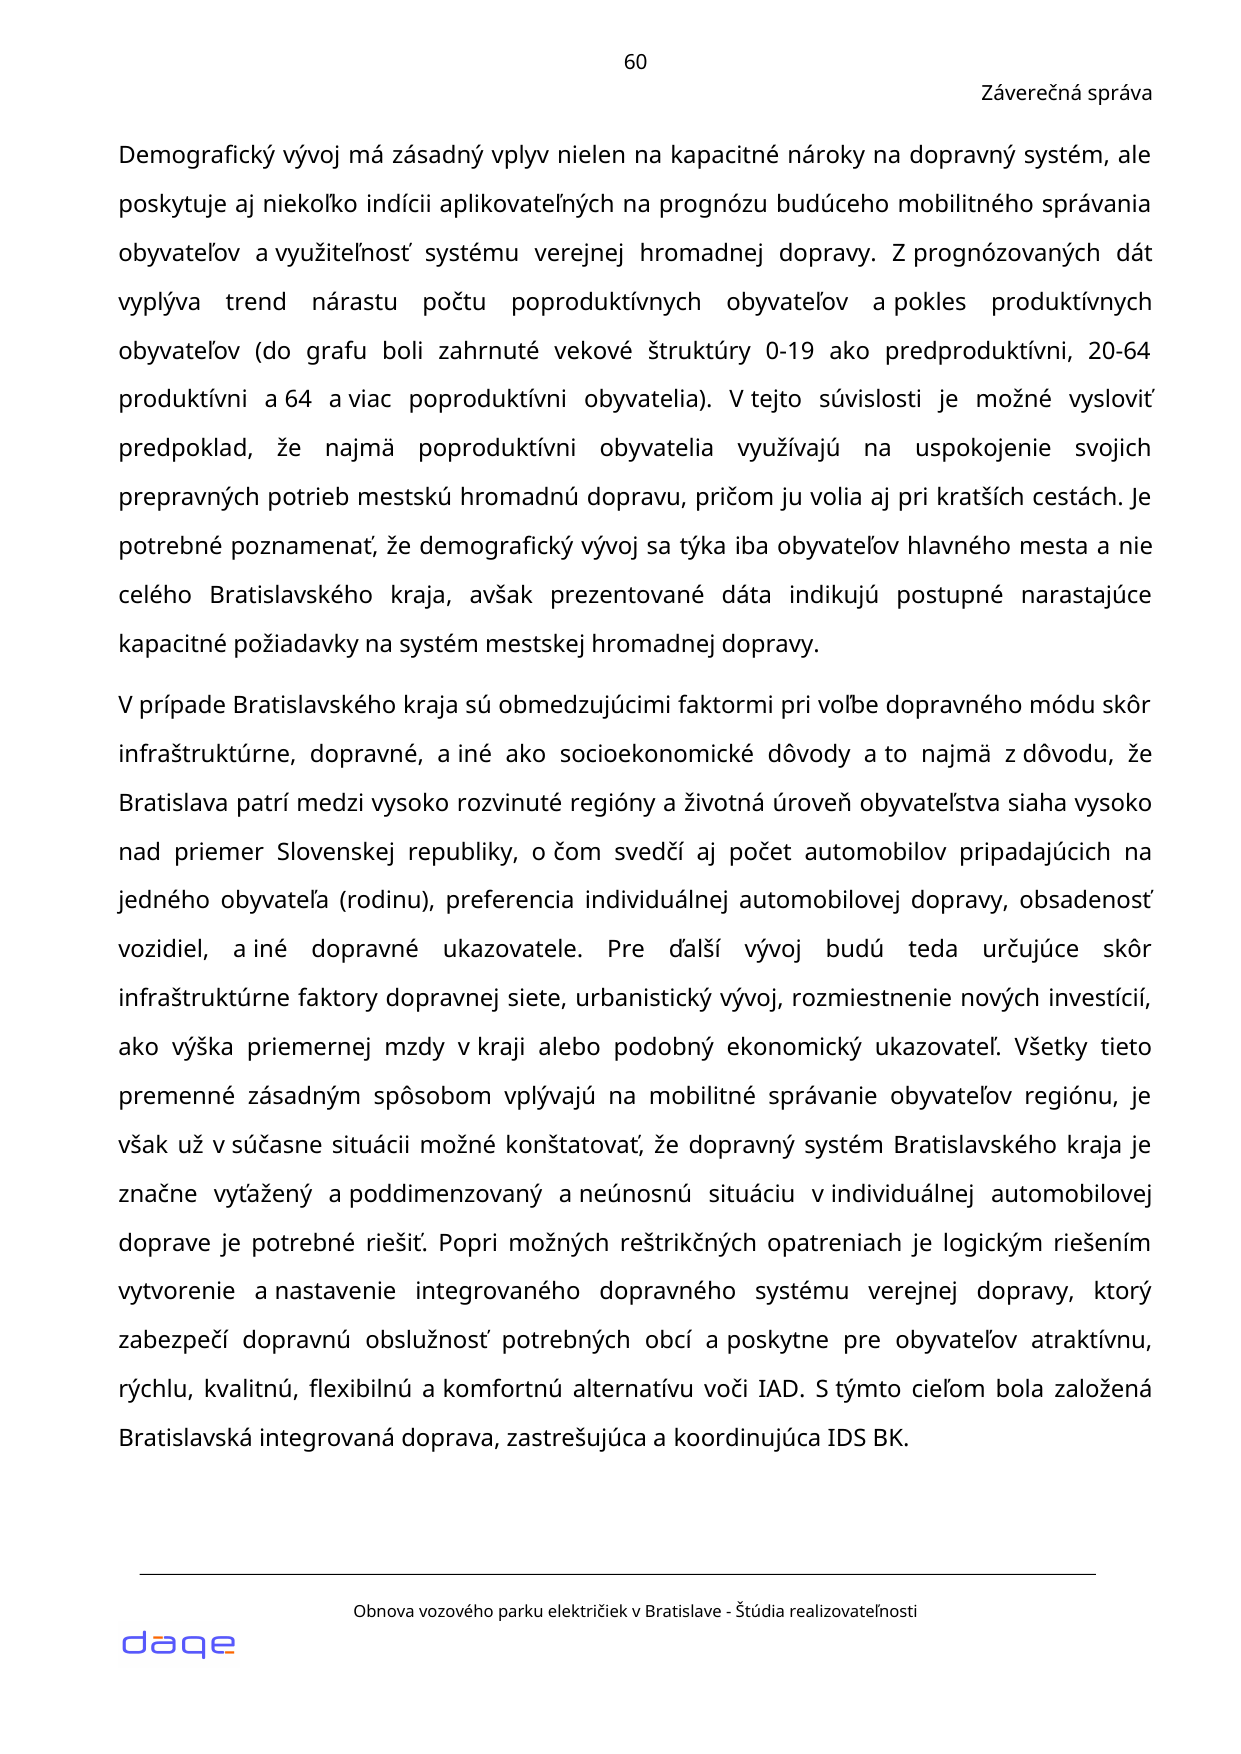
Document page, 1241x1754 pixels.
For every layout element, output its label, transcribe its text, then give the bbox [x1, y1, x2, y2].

picture [118, 1621, 241, 1668]
text V prípade Bratislavského kraja sú obmedzujúcimi faktormi pri voľbe dopravného módu skôr infraštruktúrne, dopravné, a iné ako socioekonomické dôvody a to najmä z dôvodu, že Bratislava patrí medzi vysoko rozvinuté regióny a životná úroveň obyvateľstva siaha vysoko nad priemer Slovenskej republiky, o čom svedčí aj počet automobilov pripadajúcich na jedného obyvateľa (rodinu), preferencia individuálnej automobilovej dopravy, obsadenosť vozidiel, a iné dopravné ukazovatele. Pre ďalší vývoj budú teda určujúce skôr infraštruktúrne faktory dopravnej siete, urbanistický vývoj, rozmiestnenie nových investícií, ako výška priemernej mzdy v kraji alebo podobný ekonomický ukazovateľ. Všetky tieto premenné zásadným spôsobom vplývajú na mobilitné správanie obyvateľov regiónu, je však už v súčasne situácii možné konštatovať, že dopravný systém Bratislavského kraja je značne vyťažený a poddimenzovaný a neúnosnú situáciu v individuálnej automobilovej doprave je potrebné riešiť. Popri možných reštrikčných opatreniach je logickým riešením vytvorenie a nastavenie integrovaného dopravného systému verejnej dopravy, ktorý zabezpečí dopravnú obslužnosť potrebných obcí a poskytne pre obyvateľov atraktívnu, rýchlu, kvalitnú, flexibilnú a komfortnú alternatívu voči IAD. S týmto cieľom bola založená Bratislavská integrovaná doprava, zastrešujúca a koordinujúca IDS BK. [118, 688, 1153, 1453]
text Demografický vývoj má zásadný vplyv nielen na kapacitné nároky na dopravný systém, ale poskytuje aj niekoľko indícii aplikovateľných na prognózu budúceho mobilitného správania obyvateľov a využiteľnosť systému verejnej hromadnej dopravy. Z prognózovaných dát vyplýva trend nárastu počtu poproduktívnych obyvateľov a pokles produktívnych obyvateľov (do grafu boli zahrnuté vekové štruktúry 0-19 ako predproduktívni, 20-64 produktívni a 64 a viac poproduktívni obyvatelia). V tejto súvislosti je možné vysloviť predpoklad, že najmä poproduktívni obyvatelia využívajú na uspokojenie svojich prepravných potrieb mestskú hromadnú dopravu, pričom ju volia aj pri kratších cestách. Je potrebné poznamenať, že demografický vývoj sa týka iba obyvateľov hlavného mesta a nie celého Bratislavského kraja, avšak prezentované dáta indikujú postupné narastajúce kapacitné požiadavky na systém mestskej hromadnej dopravy. [118, 138, 1153, 659]
